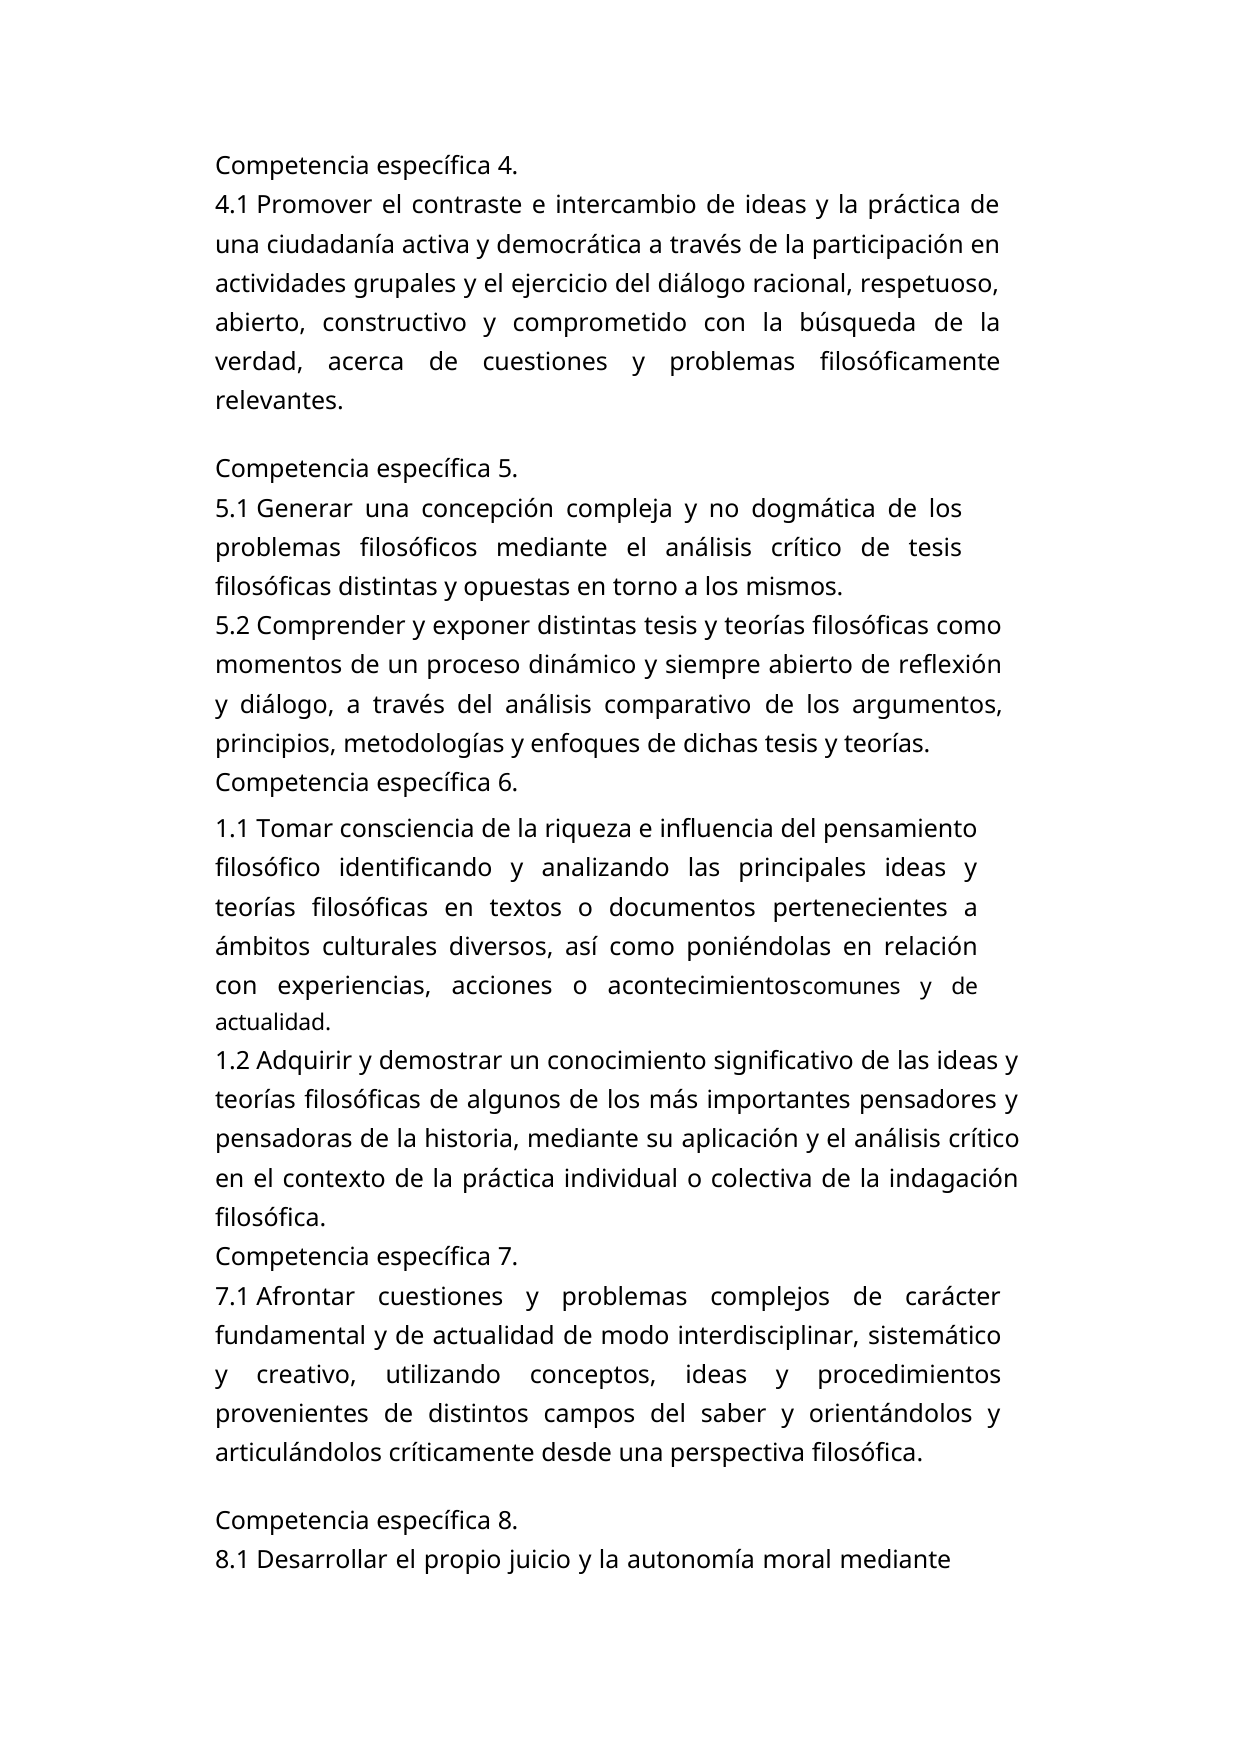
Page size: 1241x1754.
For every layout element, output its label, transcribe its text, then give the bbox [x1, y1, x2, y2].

list Promover el contraste e intercambio de ideas y la práctica de una ciudadanía activa y democrática a través de la participación en actividades grupales y el ejercicio del diálogo racional, respetuoso, abierto, constructivo y comprometido con la búsqueda de la verdad, acerca de cuestiones y problemas filosóficamente relevantes. [215, 187, 1000, 417]
text Competencia específica 7. [215, 1238, 1063, 1273]
text Competencia específica 8. [215, 1503, 1063, 1537]
list Adquirir y demostrar un conocimiento significativo de las ideas y teorías filosóficas de algunos de los más importantes pensadores y pensadoras de la historia, mediante su aplicación y el análisis crítico en el contexto de la práctica individual o colectiva de la indagación filosófica. [215, 1043, 1019, 1233]
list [215, 1542, 951, 1576]
list Afrontar cuestiones y problemas complejos de carácter fundamental y de actualidad de modo interdisciplinar, sistemático y creativo, utilizando conceptos, ideas y procedimientos provenientes de distintos campos del saber y orientándolos y articulándolos críticamente desde una perspectiva filosófica. [215, 1278, 1001, 1469]
list Generar una concepción compleja y no dogmática de los problemas filosóficos mediante el análisis crítico de tesis filosóficas distintas y opuestas en torno a los mismos. [215, 490, 963, 603]
text Competencia específica 5. [215, 451, 1063, 485]
list Comprender y exponer distintas tesis y teorías filosóficas como momentos de un proceso dinámico y siempre abierto de reflexión y diálogo, a través del análisis comparativo de los argumentos, principios, metodologías y enfoques de dichas tesis y teorías. [215, 608, 1003, 759]
text Competencia específica 4. [215, 148, 1063, 182]
list Tomar consciencia de la riqueza e influencia del pensamiento filosófico identificando y analizando las principales ideas y teorías filosóficas en textos o documentos pertenecientes a ámbitos culturales diversos, así como poniéndolas en relación con experiencias, acciones o acontecimientoscomunes y de actualidad. [215, 811, 978, 1038]
text Competencia específica 6. [215, 764, 1063, 799]
